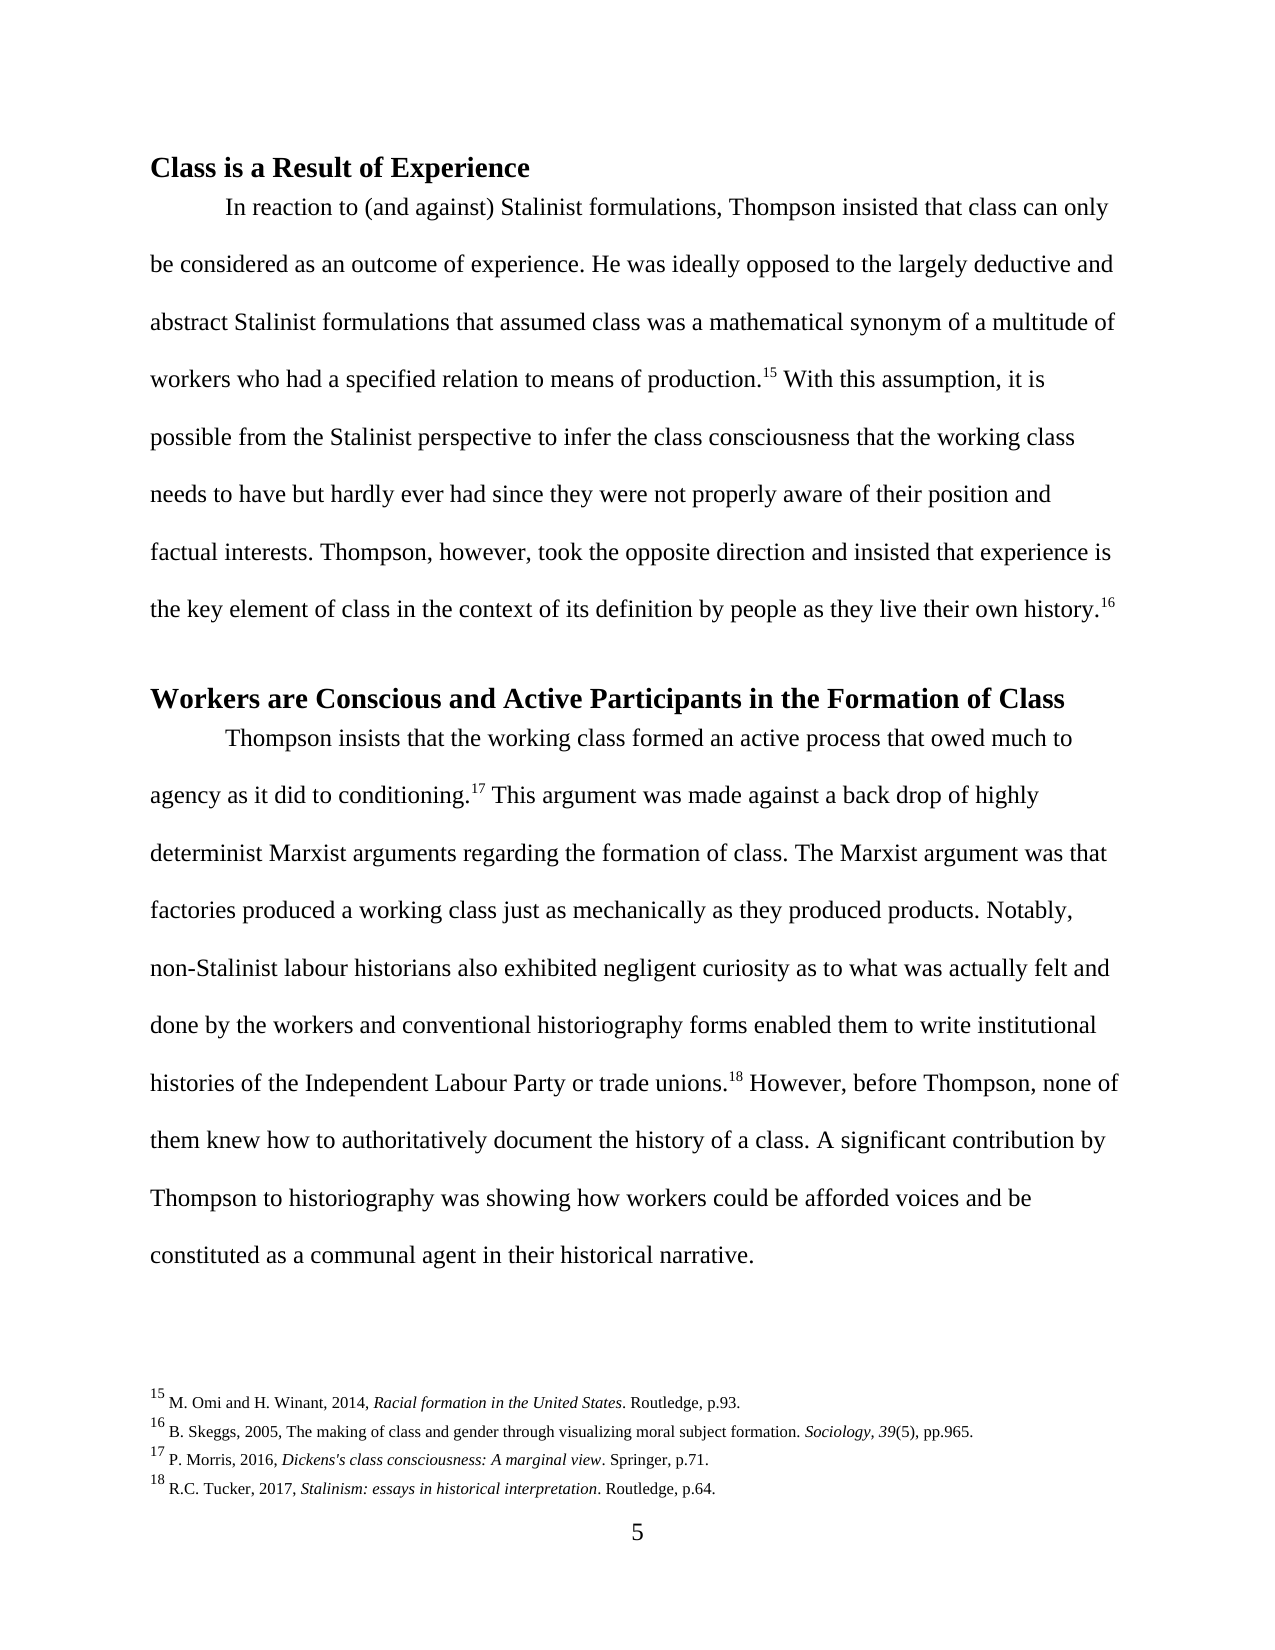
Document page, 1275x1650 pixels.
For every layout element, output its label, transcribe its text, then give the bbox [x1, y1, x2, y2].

text Thompson insists that the working class formed an active process that owed much to agency as it did to conditioning. This argument was made against a back drop of highly determinist Marxist arguments regarding the formation of class. The Marxist argument was that factories produced a working class just as mechanically as they produced products. Notably, non-Stalinist labour historians also exhibited negligent curiosity as to what was actually felt and done by the workers and conventional historiography forms enabled them to write institutional histories of the Independent Labour Party or trade unions. However, before Thompson, none of them knew how to authoritatively document the history of a class. A significant contribution by Thompson to historiography was showing how workers could be afforded voices and be constituted as a communal agent in their historical narrative. [150, 723, 1125, 1269]
subtitle Workers are Conscious and Active Participants in the Formation of Class [150, 681, 1125, 714]
text In reaction to (and against) Stalinist formulations, Thompson insisted that class can only be considered as an outcome of experience. He was ideally opposed to the largely deductive and abstract Stalinist formulations that assumed class was a mathematical synonym of a multitude of workers who had a specified relation to means of production. With this assumption, it is possible from the Stalinist perspective to infer the class consciousness that the working class needs to have but hardly ever had since they were not properly aware of their position and factual interests. Thompson, however, took the opposite direction and insisted that experience is the key element of class in the context of its definition by people as they live their own history. [150, 192, 1125, 623]
subtitle Class is a Result of Experience [150, 150, 1125, 183]
